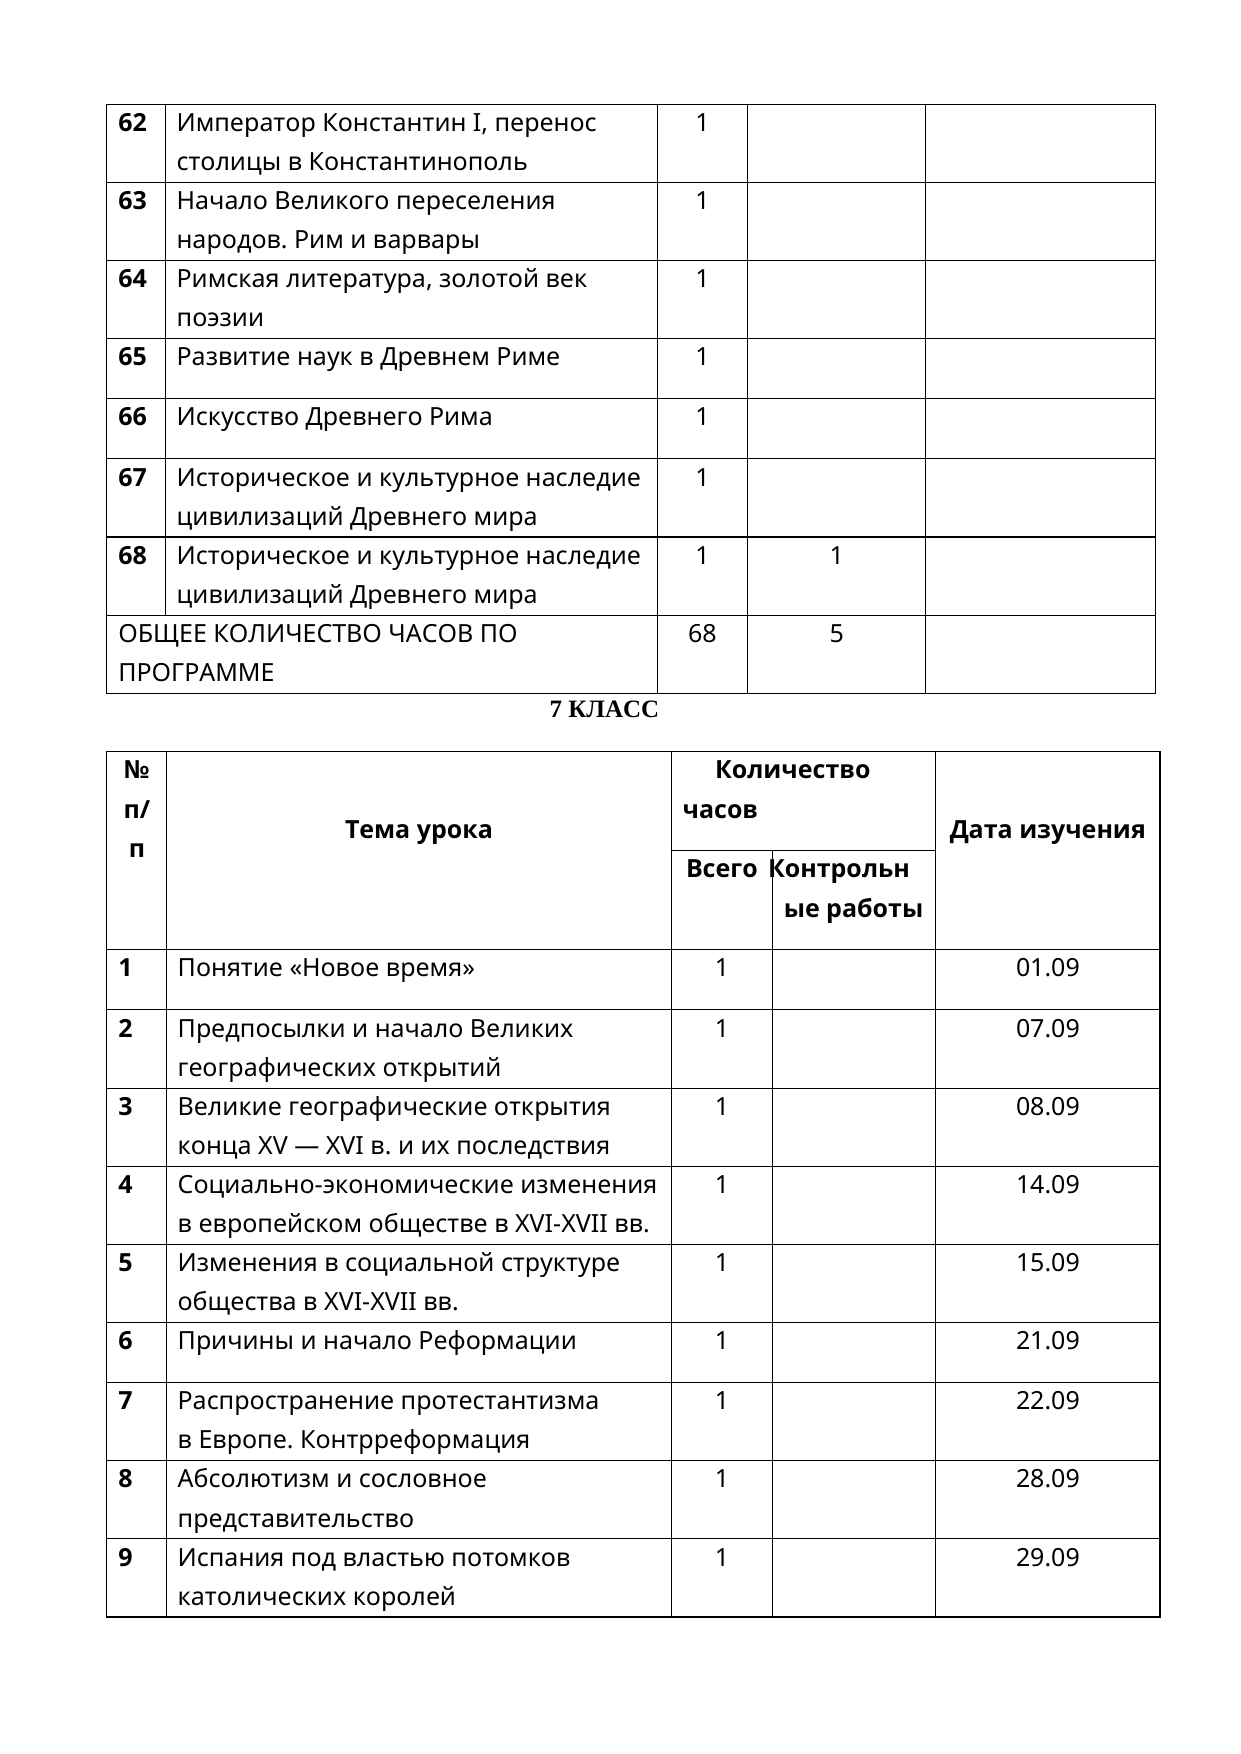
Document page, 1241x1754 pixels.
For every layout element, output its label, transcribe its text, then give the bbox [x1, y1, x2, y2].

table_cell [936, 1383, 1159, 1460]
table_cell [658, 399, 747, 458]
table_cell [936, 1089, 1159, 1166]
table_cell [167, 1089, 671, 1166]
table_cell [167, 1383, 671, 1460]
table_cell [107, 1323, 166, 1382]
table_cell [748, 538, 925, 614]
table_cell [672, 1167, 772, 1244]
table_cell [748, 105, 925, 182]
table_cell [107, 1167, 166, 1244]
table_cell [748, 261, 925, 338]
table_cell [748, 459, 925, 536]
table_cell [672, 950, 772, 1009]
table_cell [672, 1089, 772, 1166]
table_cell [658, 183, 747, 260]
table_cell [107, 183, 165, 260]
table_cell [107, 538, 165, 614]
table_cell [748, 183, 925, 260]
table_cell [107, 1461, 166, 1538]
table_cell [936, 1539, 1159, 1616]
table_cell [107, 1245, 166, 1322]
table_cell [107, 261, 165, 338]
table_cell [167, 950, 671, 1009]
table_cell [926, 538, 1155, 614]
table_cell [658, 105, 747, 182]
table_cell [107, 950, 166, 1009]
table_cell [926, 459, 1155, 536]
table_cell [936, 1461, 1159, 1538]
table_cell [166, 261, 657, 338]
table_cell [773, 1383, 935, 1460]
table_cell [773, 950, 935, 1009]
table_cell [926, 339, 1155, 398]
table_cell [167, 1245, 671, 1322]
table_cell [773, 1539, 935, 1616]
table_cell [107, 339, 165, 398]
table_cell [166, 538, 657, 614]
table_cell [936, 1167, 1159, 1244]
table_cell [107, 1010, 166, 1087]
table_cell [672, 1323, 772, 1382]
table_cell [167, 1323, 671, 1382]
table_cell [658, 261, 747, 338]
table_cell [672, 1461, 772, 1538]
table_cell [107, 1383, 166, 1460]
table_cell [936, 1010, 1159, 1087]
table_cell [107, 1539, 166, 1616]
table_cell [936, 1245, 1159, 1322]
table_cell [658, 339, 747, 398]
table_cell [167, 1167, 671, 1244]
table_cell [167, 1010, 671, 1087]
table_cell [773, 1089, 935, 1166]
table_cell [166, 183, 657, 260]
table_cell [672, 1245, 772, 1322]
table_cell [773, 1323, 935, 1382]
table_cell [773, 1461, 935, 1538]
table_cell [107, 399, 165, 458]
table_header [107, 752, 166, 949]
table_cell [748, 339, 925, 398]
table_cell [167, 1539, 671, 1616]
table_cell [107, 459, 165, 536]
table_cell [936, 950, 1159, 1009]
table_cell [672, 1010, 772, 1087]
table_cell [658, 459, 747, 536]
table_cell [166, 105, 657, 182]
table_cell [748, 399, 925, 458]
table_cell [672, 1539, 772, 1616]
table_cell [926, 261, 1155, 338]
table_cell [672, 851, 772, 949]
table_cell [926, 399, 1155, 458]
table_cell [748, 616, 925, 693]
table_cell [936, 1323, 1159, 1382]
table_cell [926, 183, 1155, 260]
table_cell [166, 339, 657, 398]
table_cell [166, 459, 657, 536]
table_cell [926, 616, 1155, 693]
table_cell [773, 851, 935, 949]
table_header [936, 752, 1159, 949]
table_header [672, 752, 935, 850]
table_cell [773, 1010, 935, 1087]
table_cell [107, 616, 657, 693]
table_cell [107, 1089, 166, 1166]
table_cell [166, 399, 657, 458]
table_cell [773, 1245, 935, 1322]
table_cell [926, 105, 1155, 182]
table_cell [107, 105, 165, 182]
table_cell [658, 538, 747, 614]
text 7 КЛАСС [118, 694, 1152, 722]
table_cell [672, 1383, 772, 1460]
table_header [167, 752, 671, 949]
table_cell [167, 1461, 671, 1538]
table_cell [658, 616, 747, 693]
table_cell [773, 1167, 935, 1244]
